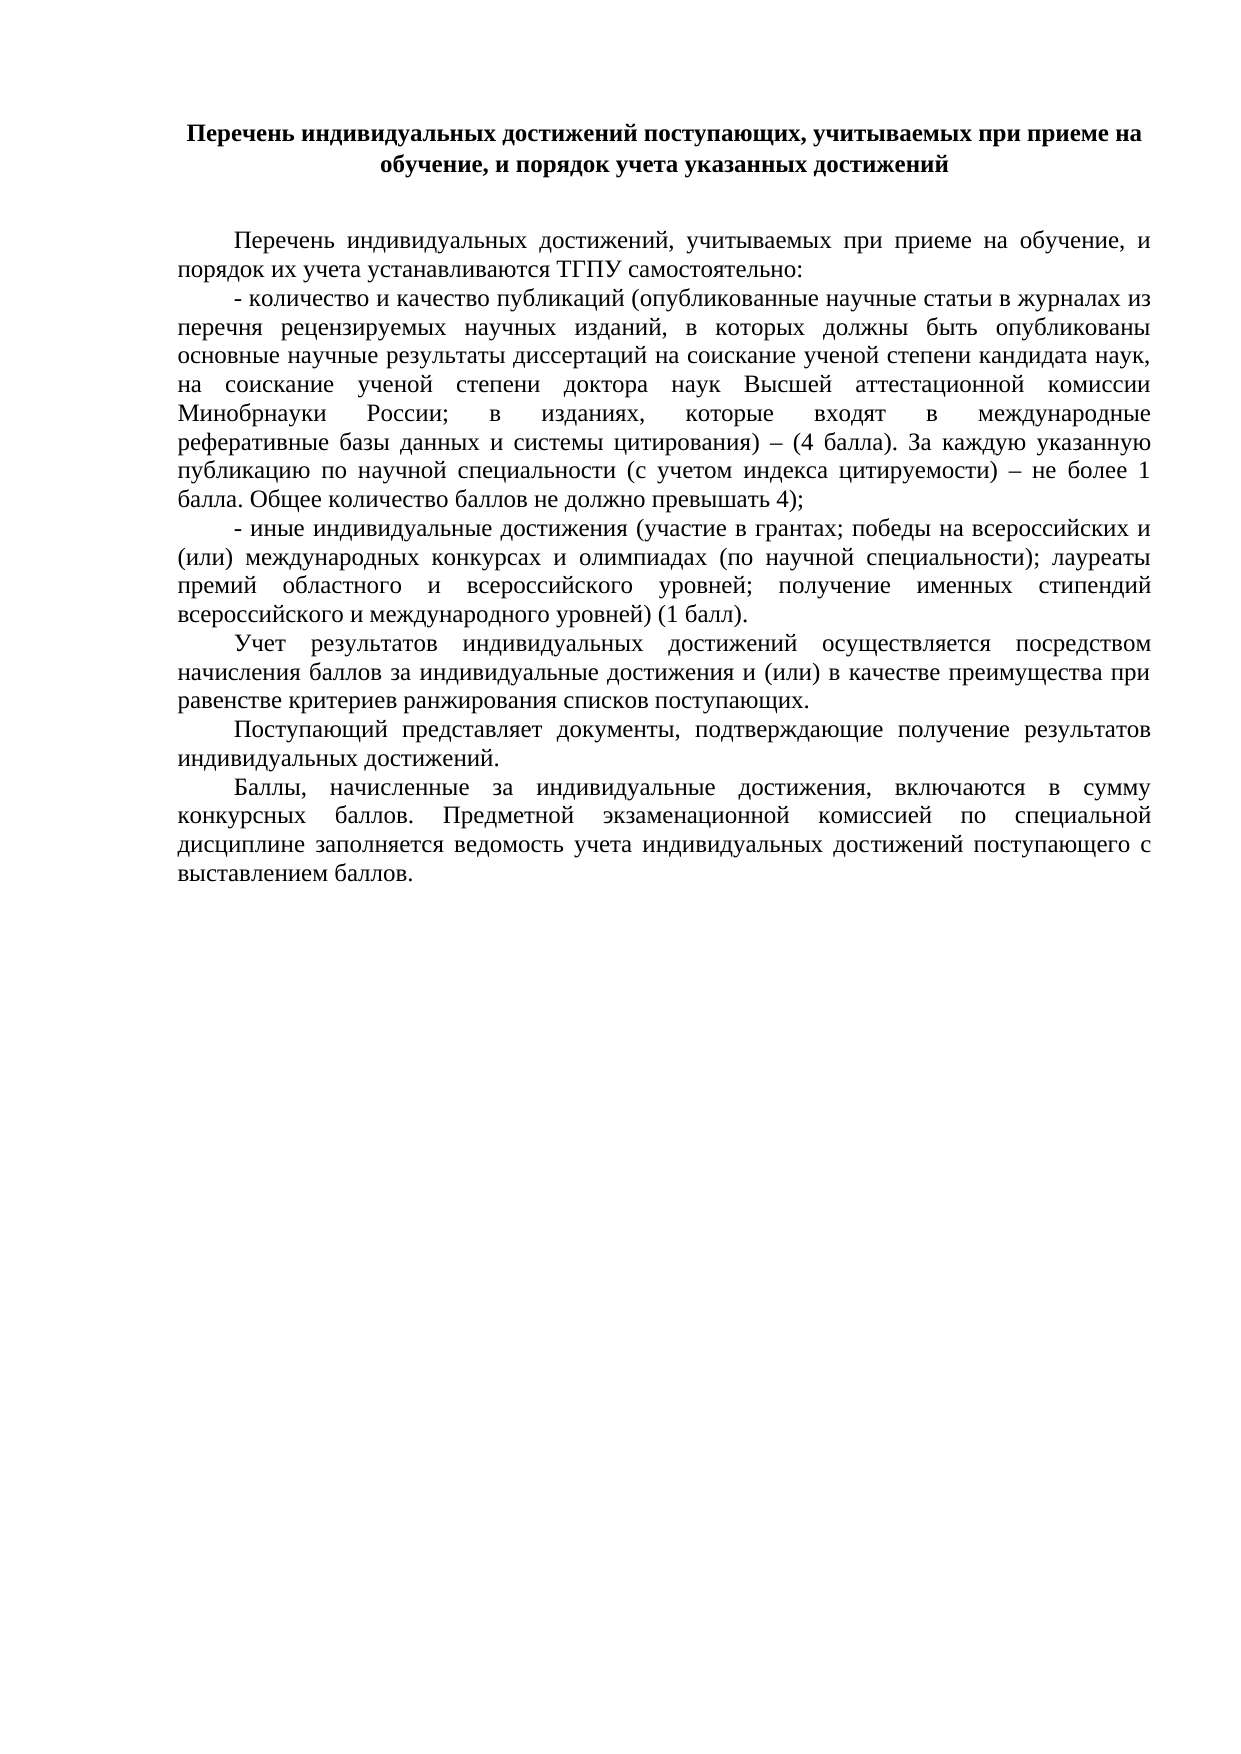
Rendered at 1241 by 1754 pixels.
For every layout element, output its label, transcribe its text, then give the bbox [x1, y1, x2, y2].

text Баллы, начисленные за индивидуальные достижения, включаются в сумму конкурсных баллов. Предметной экзаменационной комиссией по специальной дисциплине заполняется ведомость учета индивидуальных достижений поступающего с выставлением баллов. [177, 772, 1152, 887]
text - количество и качество публикаций (опубликованные научные статьи в журналах из перечня рецензируемых научных изданий, в которых должны быть опубликованы основные научные результаты диссертаций на соискание ученой степени кандидата наук, на соискание ученой степени доктора наук Высшей аттестационной комиссии Минобрнауки России; в изданиях, которые входят в международные реферативные базы данных и системы цитирования) – (4 балла). За каждую указанную публикацию по научной специальности (с учетом индекса цитируемости) – не более 1 балла. Общее количество баллов не должно превышать 4); [177, 283, 1152, 513]
list - иные индивидуальные достижения (участие в грантах; победы на всероссийских и (или) международных конкурсах и олимпиадах (по научной специальности); лауреаты премий областного и всероссийского уровней; получение именных стипендий всероссийского и международного уровней) (1 балл). [177, 513, 1152, 628]
text Перечень индивидуальных достижений, учитываемых при приеме на обучение, и порядок их учета устанавливаются ТГПУ самостоятельно: [177, 226, 1152, 283]
text Перечень индивидуальных достижений поступающих, учитываемых при приеме на обучение, и порядок учета указанных достижений [177, 118, 1152, 178]
text Учет результатов индивидуальных достижений осуществляется посредством начисления баллов за индивидуальные достижения и (или) в качестве преимущества при равенстве критериев ранжирования списков поступающих. [177, 628, 1152, 714]
text Поступающий представляет документы, подтверждающие получение результатов индивидуальных достижений. [177, 714, 1152, 772]
